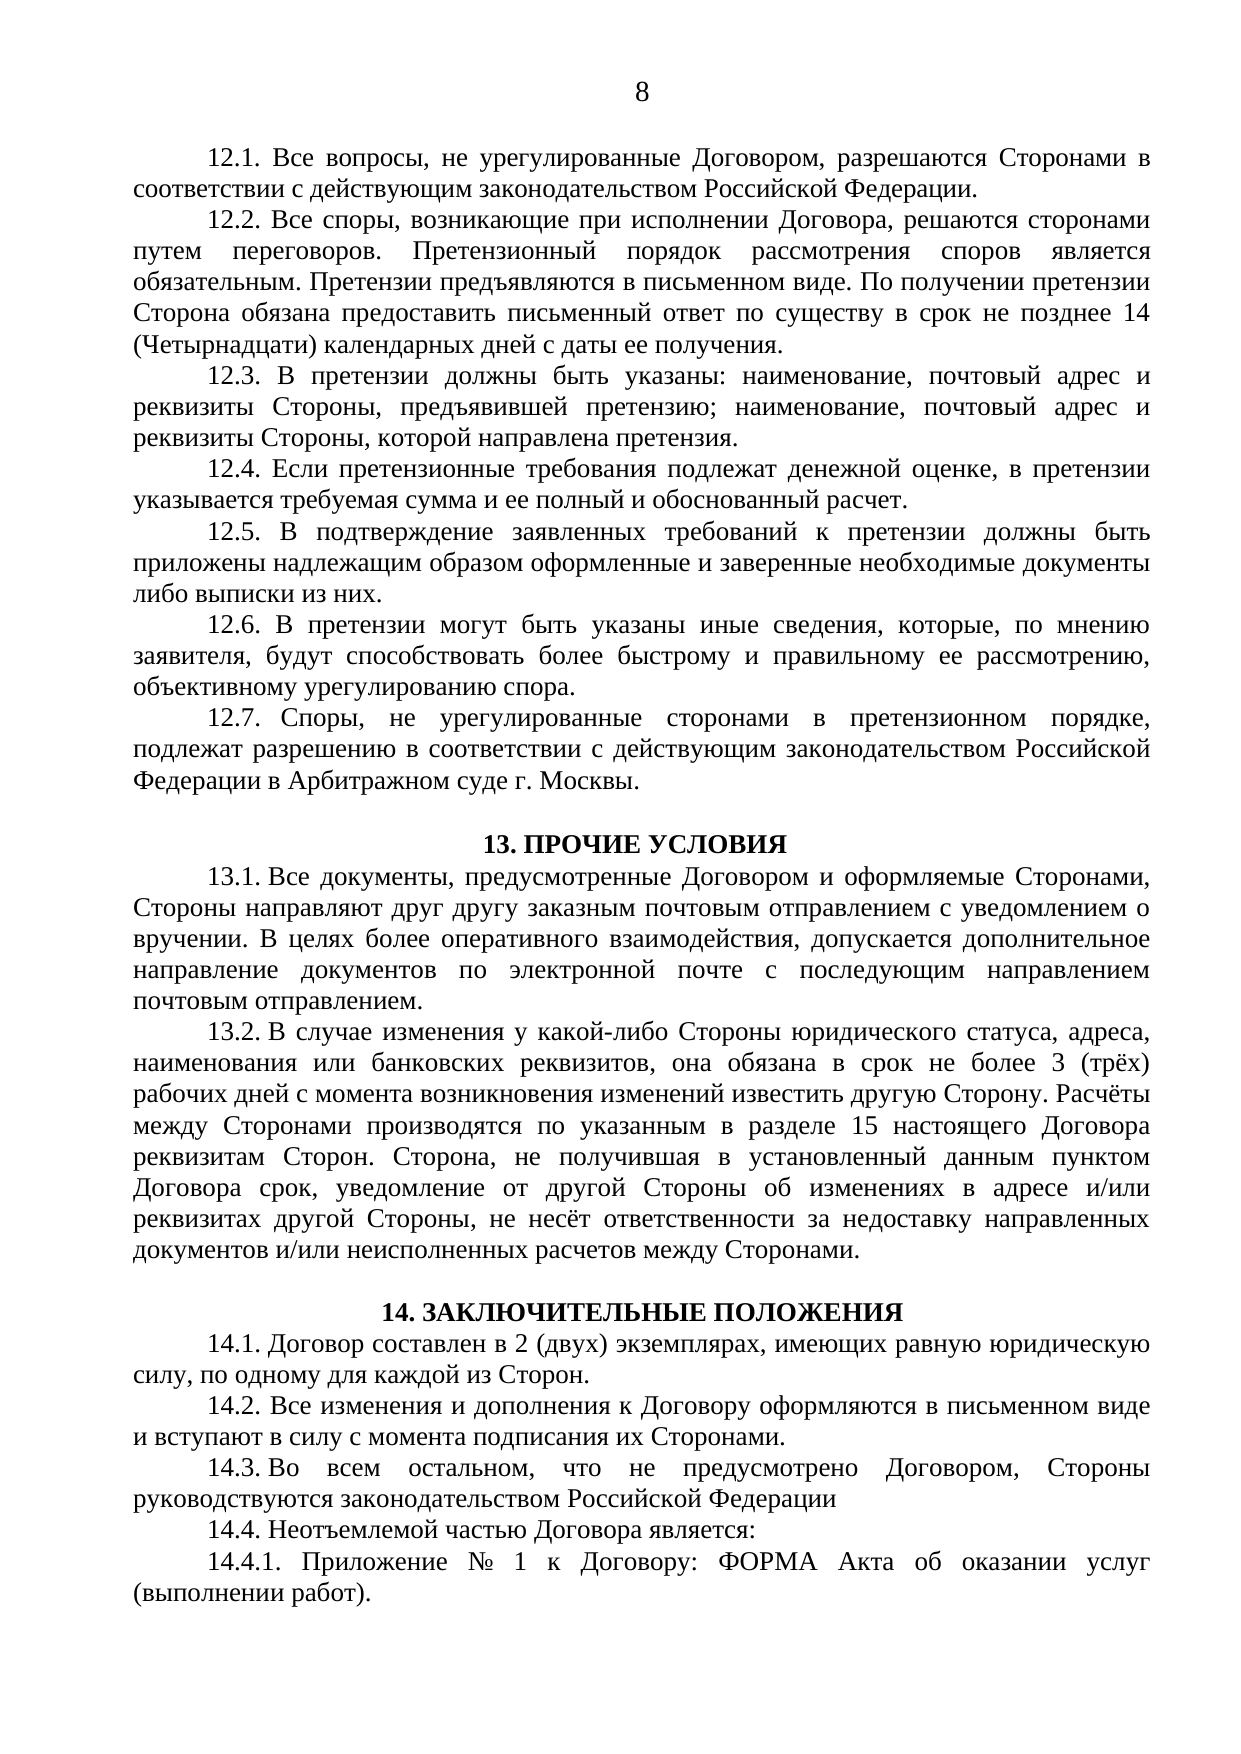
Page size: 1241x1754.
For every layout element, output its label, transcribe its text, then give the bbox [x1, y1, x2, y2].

text 12.1. Все вопросы, не урегулированные Договором, разрешаются Сторонами в соответствии с действующим законодательством Российской Федерации. [133, 141, 1152, 203]
text 14.2. Все изменения и дополнения к Договору оформляются в письменном виде и вступают в силу с момента подписания их Сторонами. [133, 1389, 1152, 1451]
text 14. ЗАКЛЮЧИТЕЛЬНЫЕ ПОЛОЖЕНИЯ [133, 1296, 1152, 1327]
text 12.7. Споры, не урегулированные сторонами в претензионном порядке, подлежат разрешению в соответствии с действующим законодательством Российской Федерации в Арбитражном суде г. Москвы. [133, 701, 1152, 795]
text 13.2. В случае изменения у какой-либо Стороны юридического статуса, адреса, наименования или банковских реквизитов, она обязана в срок не более 3 (трёх) рабочих дней с момента возникновения изменений известить другую Сторону. Расчёты между Сторонами производятся по указанным в разделе 15 настоящего Договора реквизитам Сторон. Сторона, не получившая в установленный данным пунктом Договора срок, уведомление от другой Стороны об изменениях в адресе и/или реквизитах другой Стороны, не несёт ответственности за недоставку направленных документов и/или неисполненных расчетов между Сторонами. [133, 1015, 1152, 1264]
text 12.5. В подтверждение заявленных требований к претензии должны быть приложены надлежащим образом оформленные и заверенные необходимые документы либо выписки из них. [133, 514, 1152, 608]
text 12.3. В претензии должны быть указаны: наименование, почтовый адрес и реквизиты Стороны, предъявившей претензию; наименование, почтовый адрес и реквизиты Стороны, которой направлена претензия. [133, 359, 1152, 452]
text 13.1. Все документы, предусмотренные Договором и оформляемые Сторонами, Стороны направляют друг другу заказным почтовым отправлением с уведомлением о вручении. В целях более оперативного взаимодействия, допускается дополнительное направление документов по электронной почте с последующим направлением почтовым отправлением. [133, 859, 1152, 1015]
text 12.2. Все споры, возникающие при исполнении Договора, решаются сторонами путем переговоров. Претензионный порядок рассмотрения споров является обязательным. Претензии предъявляются в письменном виде. По получении претензии Сторона обязана предоставить письменный ответ по существу в срок не позднее 14 (Четырнадцати) календарных дней с даты ее получения. [133, 203, 1152, 359]
text 14.4.1. Приложение № 1 к Договору: ФОРМА Акта об оказании услуг (выполнении работ). [133, 1545, 1152, 1607]
text 14.4. Неотъемлемой частью Договора является: [133, 1514, 1152, 1545]
text 12.4. Если претензионные требования подлежат денежной оценке, в претензии указывается требуемая сумма и ее полный и обоснованный расчет. [133, 452, 1152, 514]
text 12.6. В претензии могут быть указаны иные сведения, которые, по мнению заявителя, будут способствовать более быстрому и правильному ее рассмотрению, объективному урегулированию спора. [133, 608, 1152, 701]
text 13. ПРОЧИЕ УСЛОВИЯ [118, 828, 1152, 859]
text 14.3. Во всем остальном, что не предусмотрено Договором, Стороны руководствуются законодательством Российской Федерации [133, 1451, 1152, 1514]
text 14.1. Договор составлен в 2 (двух) экземплярах, имеющих равную юридическую силу, по одному для каждой из Сторон. [133, 1327, 1152, 1389]
